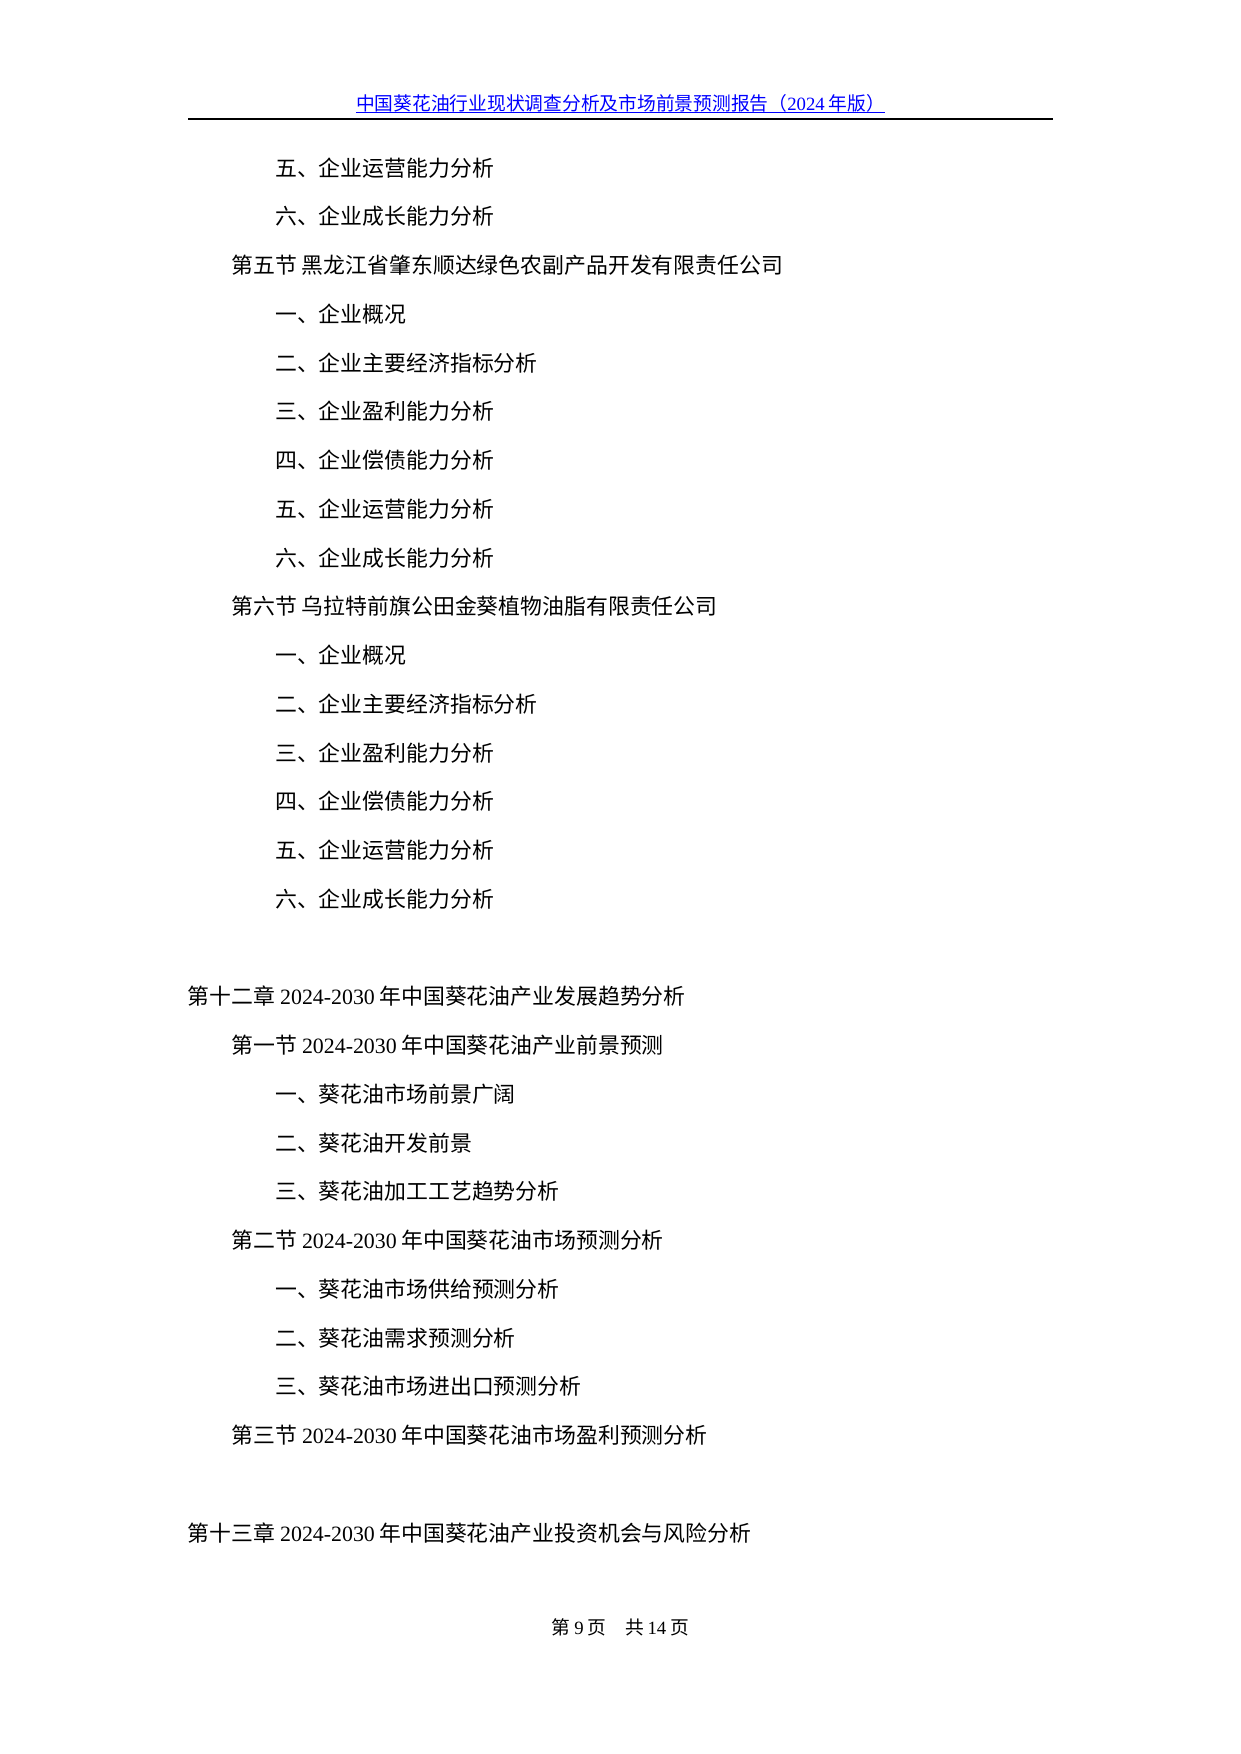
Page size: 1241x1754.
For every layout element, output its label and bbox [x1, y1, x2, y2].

text [187, 150, 1053, 1548]
